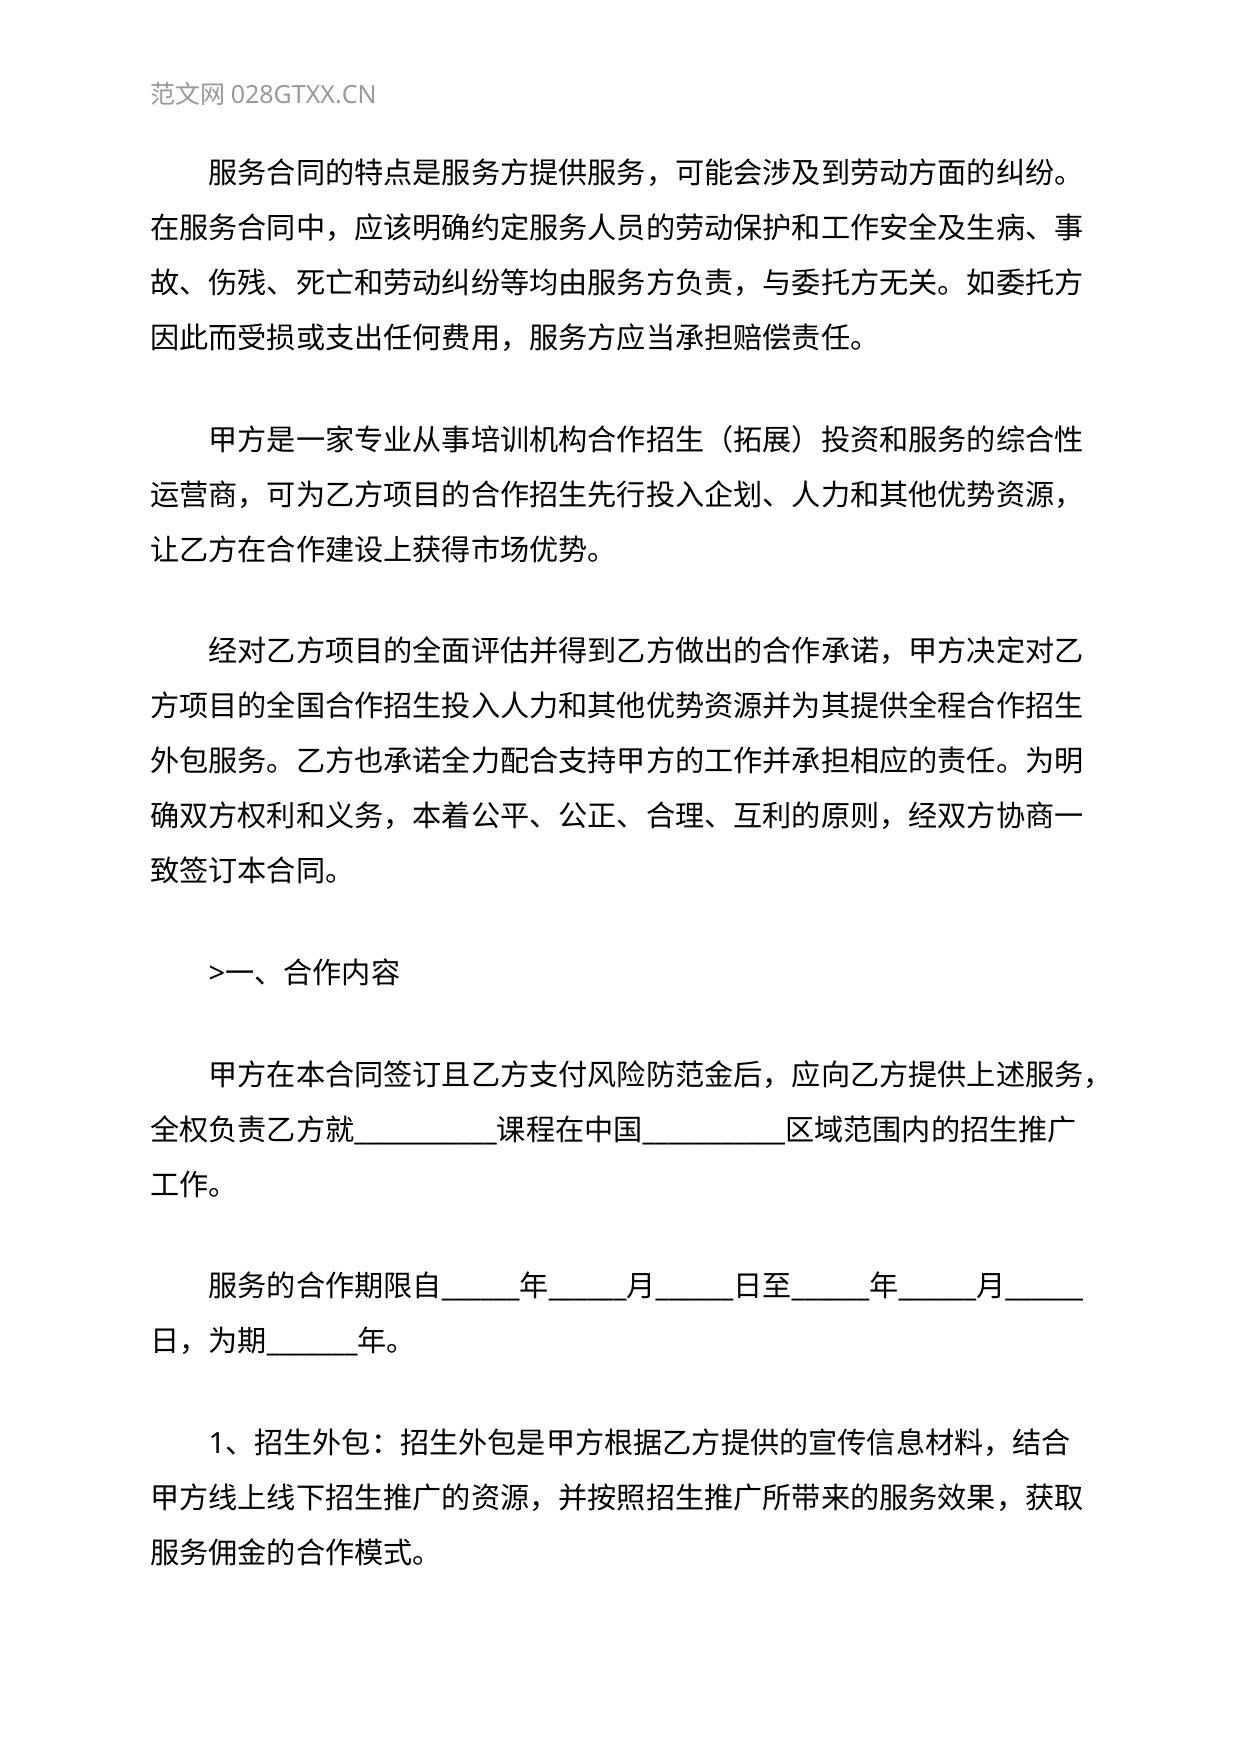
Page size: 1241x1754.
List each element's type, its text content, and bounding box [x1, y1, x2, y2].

text >一、合作内容 [150, 949, 1090, 992]
text 服务的合作期限自______年______月______日至______年______月______日，为期_______年。 [150, 1263, 1090, 1360]
text 经对乙方项目的全面评估并得到乙方做出的合作承诺，甲方决定对乙方项目的全国合作招生投入人力和其他优势资源并为其提供全程合作招生外包服务。乙方也承诺全力配合支持甲方的工作并承担相应的责任。为明确双方权利和义务，本着公平、公正、合理、互利的原则，经双方协商一致签订本合同。 [150, 628, 1090, 890]
text 服务合同的特点是服务方提供服务，可能会涉及到劳动方面的纠纷。在服务合同中，应该明确约定服务人员的劳动保护和工作安全及生病、事故、伤残、死亡和劳动纠纷等均由服务方负责，与委托方无关。如委托方因此而受损或支出任何费用，服务方应当承担赔偿责任。 [150, 150, 1090, 357]
text 1、招生外包：招生外包是甲方根据乙方提供的宣传信息材料，结合甲方线上线下招生推广的资源，并按照招生推广所带来的服务效果，获取服务佣金的合作模式。 [150, 1420, 1090, 1572]
text 甲方是一家专业从事培训机构合作招生（拓展）投资和服务的综合性运营商，可为乙方项目的合作招生先行投入企划、人力和其他优势资源，让乙方在合作建设上获得市场优势。 [150, 416, 1090, 568]
text 甲方在本合同签订且乙方支付风险防范金后，应向乙方提供上述服务，全权负责乙方就___________课程在中国___________区域范围内的招生推广工作。 [150, 1051, 1090, 1203]
